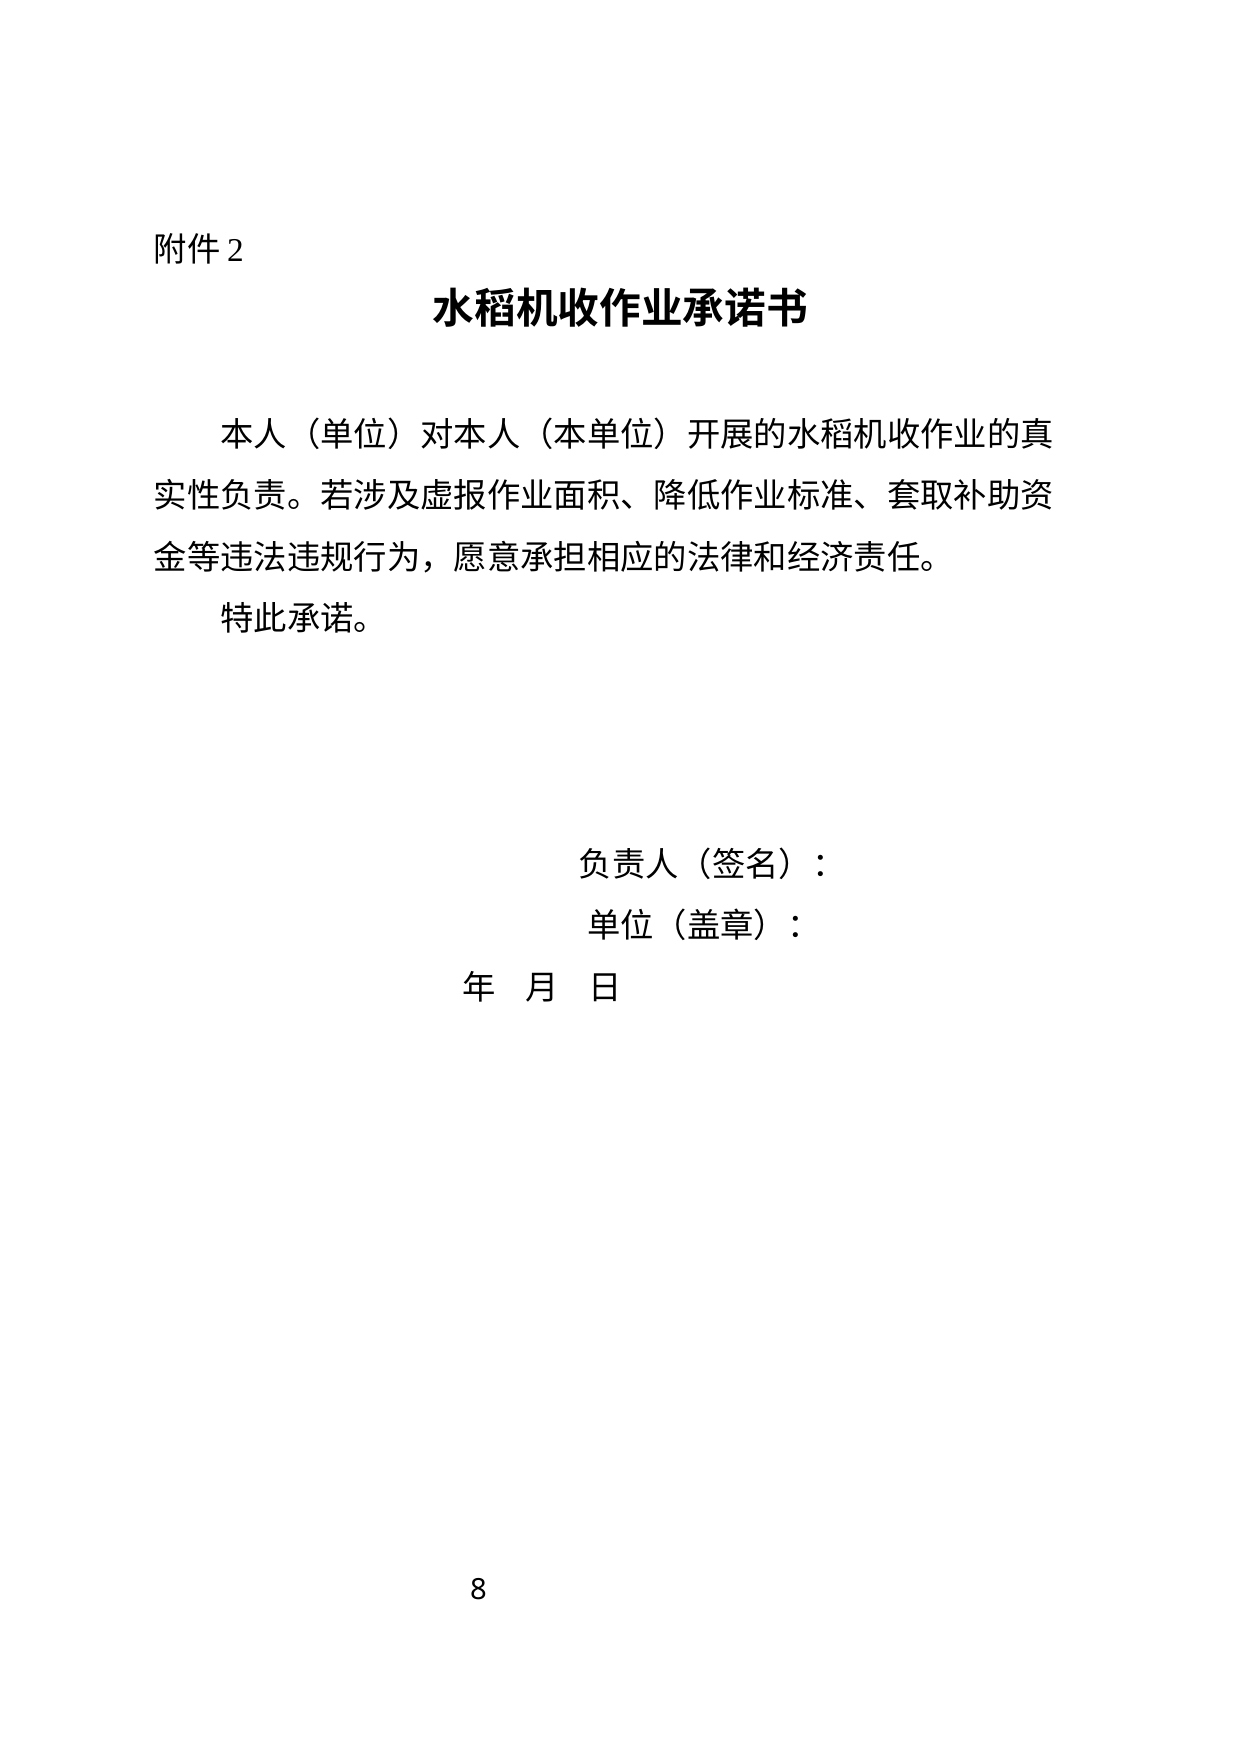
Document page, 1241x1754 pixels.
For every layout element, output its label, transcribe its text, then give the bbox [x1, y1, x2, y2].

text 水稻机收作业承诺书 [153, 274, 1087, 336]
text 年 月 日 [153, 950, 1087, 1012]
text 单位（盖章）： [153, 889, 1087, 950]
text 负责人（签名）： [153, 827, 1087, 889]
text 附件2 [153, 213, 1087, 274]
text 特此承诺。 [153, 581, 1087, 643]
text 本人（单位）对本人（本单位）开展的水稻机收作业的真实性负责。若涉及虚报作业面积、降低作业标准、套取补助资金等违法违规行为，愿意承担相应的法律和经济责任。 [153, 397, 1087, 581]
